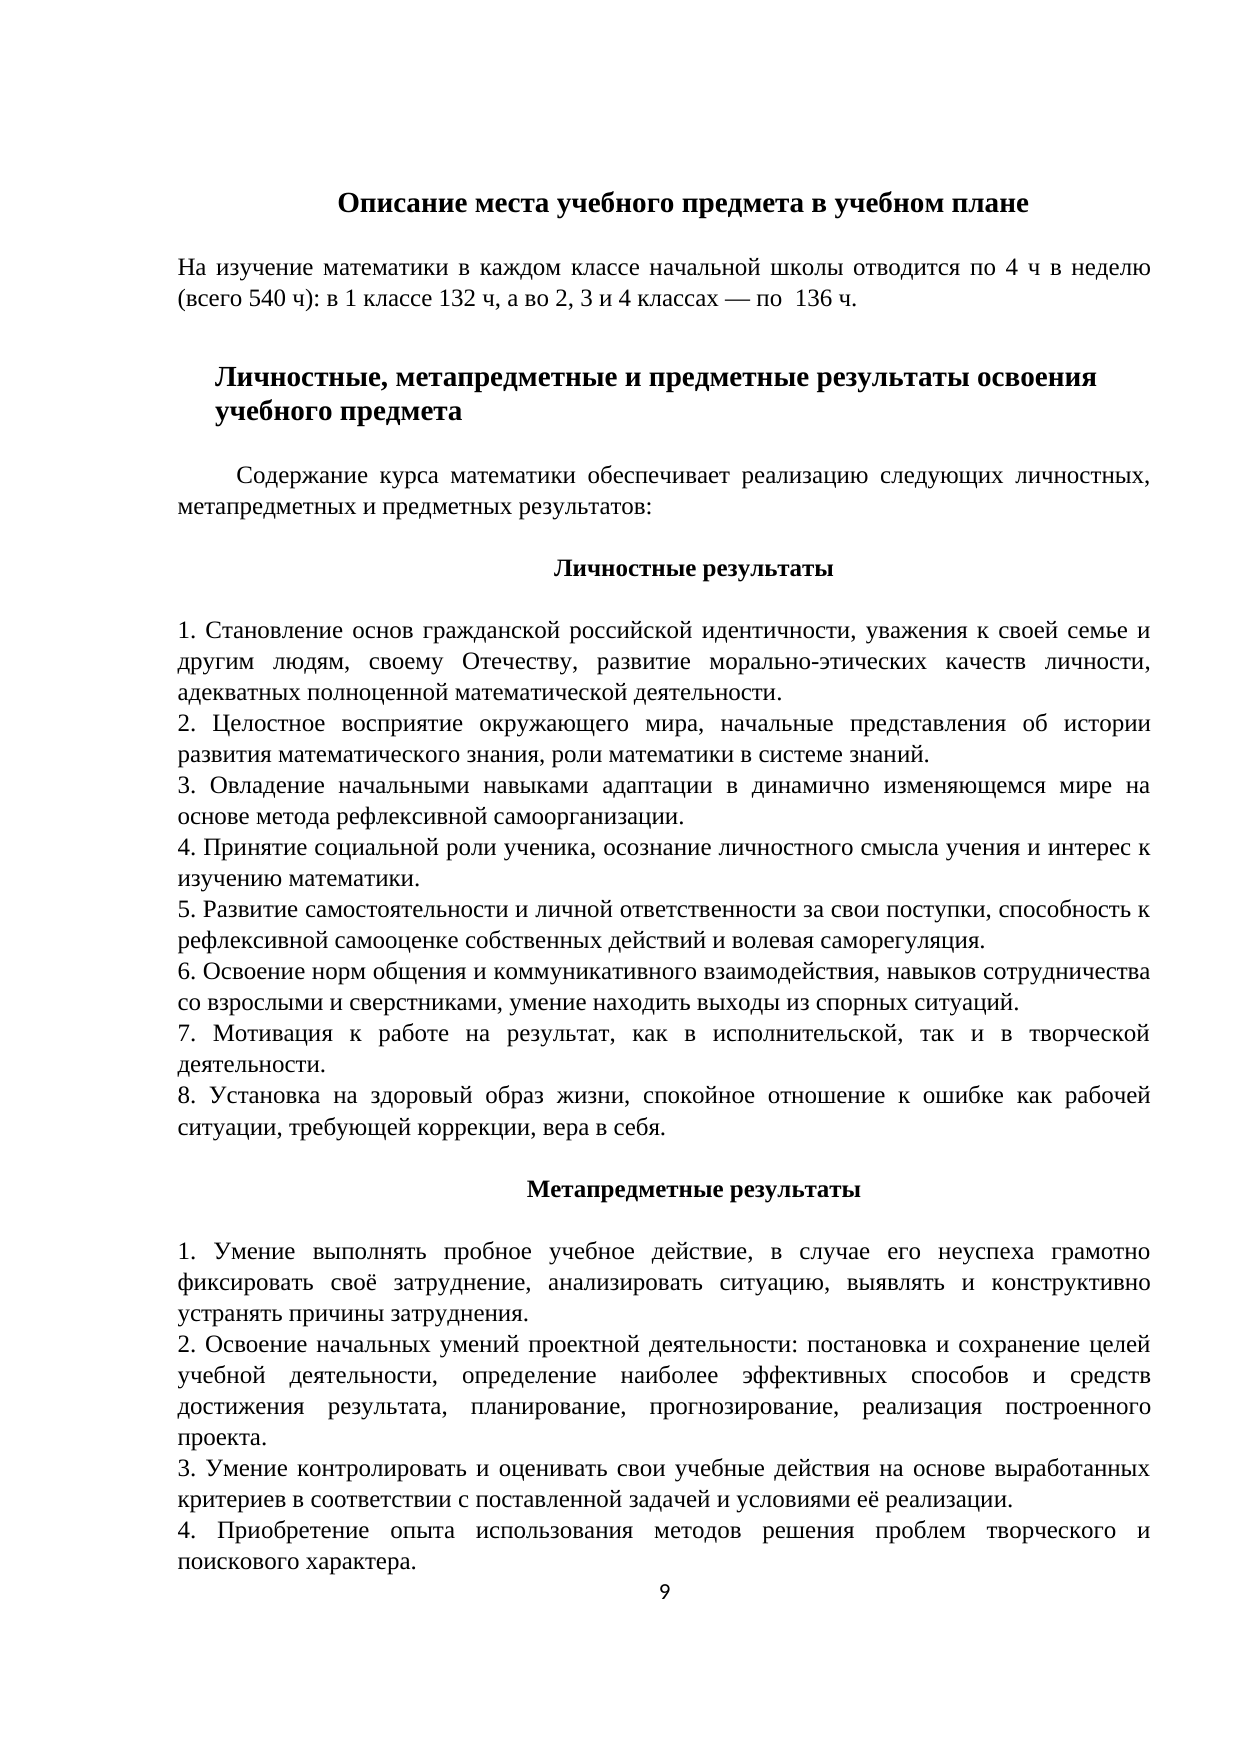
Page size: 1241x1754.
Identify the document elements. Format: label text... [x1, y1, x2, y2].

text 5. Развитие самостоятельности и личной ответственности за свои поступки, способность к рефлексивной самооценке собственных действий и волевая саморегуляция. [177, 894, 1152, 954]
text 4. Принятие социальной роли ученика, осознание личностного смысла учения и интерес к изучению математики. [177, 832, 1152, 892]
text 2. Освоение начальных умений проектной деятельности: постановка и сохранение целей учебной деятельности, определение наиболее эффективных способов и средств достижения результата, планирование, прогнозирование, реализация построенного проекта. [177, 1329, 1152, 1451]
text 1. Становление основ гражданской российской идентичности, уважения к своей семье и другим людям, своему Отечеству, развитие морально-этических качеств личности, адекватных полноценной математической деятельности. [177, 615, 1152, 706]
text Содержание курса математики обеспечивает реализацию следующих личностных, метапредметных и предметных результатов: [177, 460, 1152, 519]
text 1. Умение выполнять пробное учебное действие, в случае его неуспеха грамотно фиксировать своё затруднение, анализировать ситуацию, выявлять и конструктивно устранять причины затруднения. [177, 1236, 1152, 1327]
text Личностные результаты [177, 553, 1152, 582]
text На изучение математики в каждом классе начальной школы отводится по 4 ч в неделю (всего 540 ч): в 1 классе 132 ч, а во 2, 3 и 4 классах — по 136 ч. [177, 252, 1152, 312]
text 3. Умение контролировать и оценивать свои учебные действия на основе выработанных критериев в соответствии с поставленной задачей и условиями её реализации. [177, 1453, 1152, 1513]
text 2. Целостное восприятие окружающего мира, начальные представления об истории развития математического знания, роли математики в системе знаний. [177, 708, 1152, 768]
text Личностные, метапредметные и предметные результаты освоения учебного предмета [215, 359, 1152, 426]
text 3. Овладение начальными навыками адаптации в динамично изменяющемся мире на основе метода рефлексивной самоорганизации. [177, 770, 1152, 830]
text 8. Установка на здоровый образ жизни, спокойное отношение к ошибке как рабочей ситуации, требующей коррекции, вера в себя. [177, 1081, 1152, 1140]
text Метапредметные результаты [177, 1174, 1152, 1202]
text Описание места учебного предмета в учебном плане [215, 185, 1152, 219]
text 4. Приобретение опыта использования методов решения проблем творческого и поискового характера. [177, 1515, 1152, 1575]
text 6. Освоение норм общения и коммуникативного взаимодействия, навыков сотрудничества со взрослыми и сверстниками, умение находить выходы из спорных ситуаций. [177, 956, 1152, 1016]
text 7. Мотивация к работе на результат, как в исполнительской, так и в творческой деятельности. [177, 1018, 1152, 1078]
